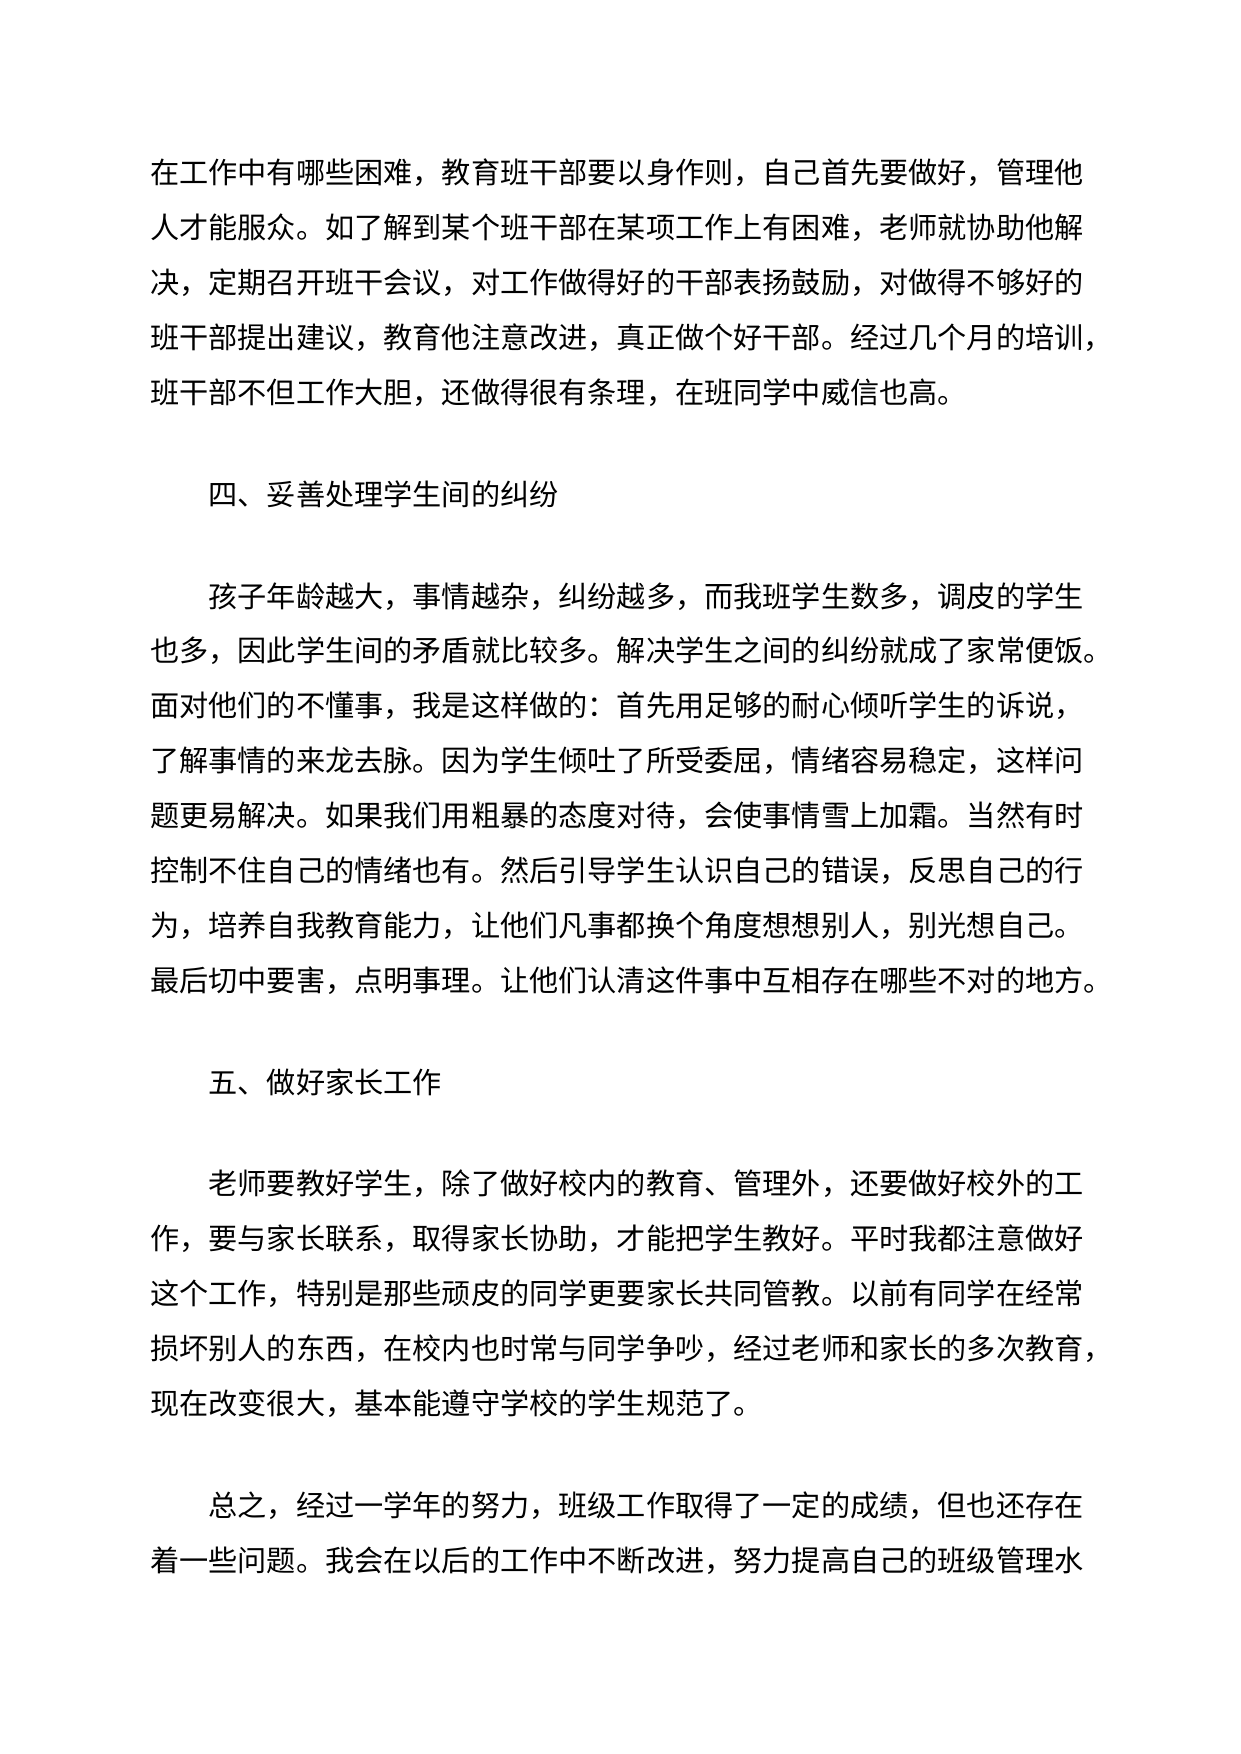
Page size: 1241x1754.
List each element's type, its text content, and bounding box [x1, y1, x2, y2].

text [150, 150, 1090, 412]
text 老师要教好学生，除了做好校内的教育、管理外，还要做好校外的工作，要与家长联系，取得家长协助，才能把学生教好。平时我都注意做好这个工作，特别是那些顽皮的同学更要家长共同管教。以前有同学在经常损坏别人的东西，在校内也时常与同学争吵，经过老师和家长的多次教育，现在改变很大，基本能遵守学校的学生规范了。 [150, 1161, 1090, 1423]
text 四、妥善处理学生间的纠纷 [150, 471, 1090, 514]
text 五、做好家长工作 [150, 1059, 1090, 1101]
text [150, 1482, 1090, 1579]
text 孩子年龄越大，事情越杂，纠纷越多，而我班学生数多，调皮的学生也多，因此学生间的矛盾就比较多。解决学生之间的纠纷就成了家常便饭。面对他们的不懂事，我是这样做的：首先用足够的耐心倾听学生的诉说，了解事情的来龙去脉。因为学生倾吐了所受委屈，情绪容易稳定，这样问题更易解决。如果我们用粗暴的态度对待，会使事情雪上加霜。当然有时控制不住自己的情绪也有。然后引导学生认识自己的错误，反思自己的行为，培养自我教育能力，让他们凡事都换个角度想想别人，别光想自己。最后切中要害，点明事理。让他们认清这件事中互相存在哪些不对的地方。 [150, 573, 1090, 1000]
